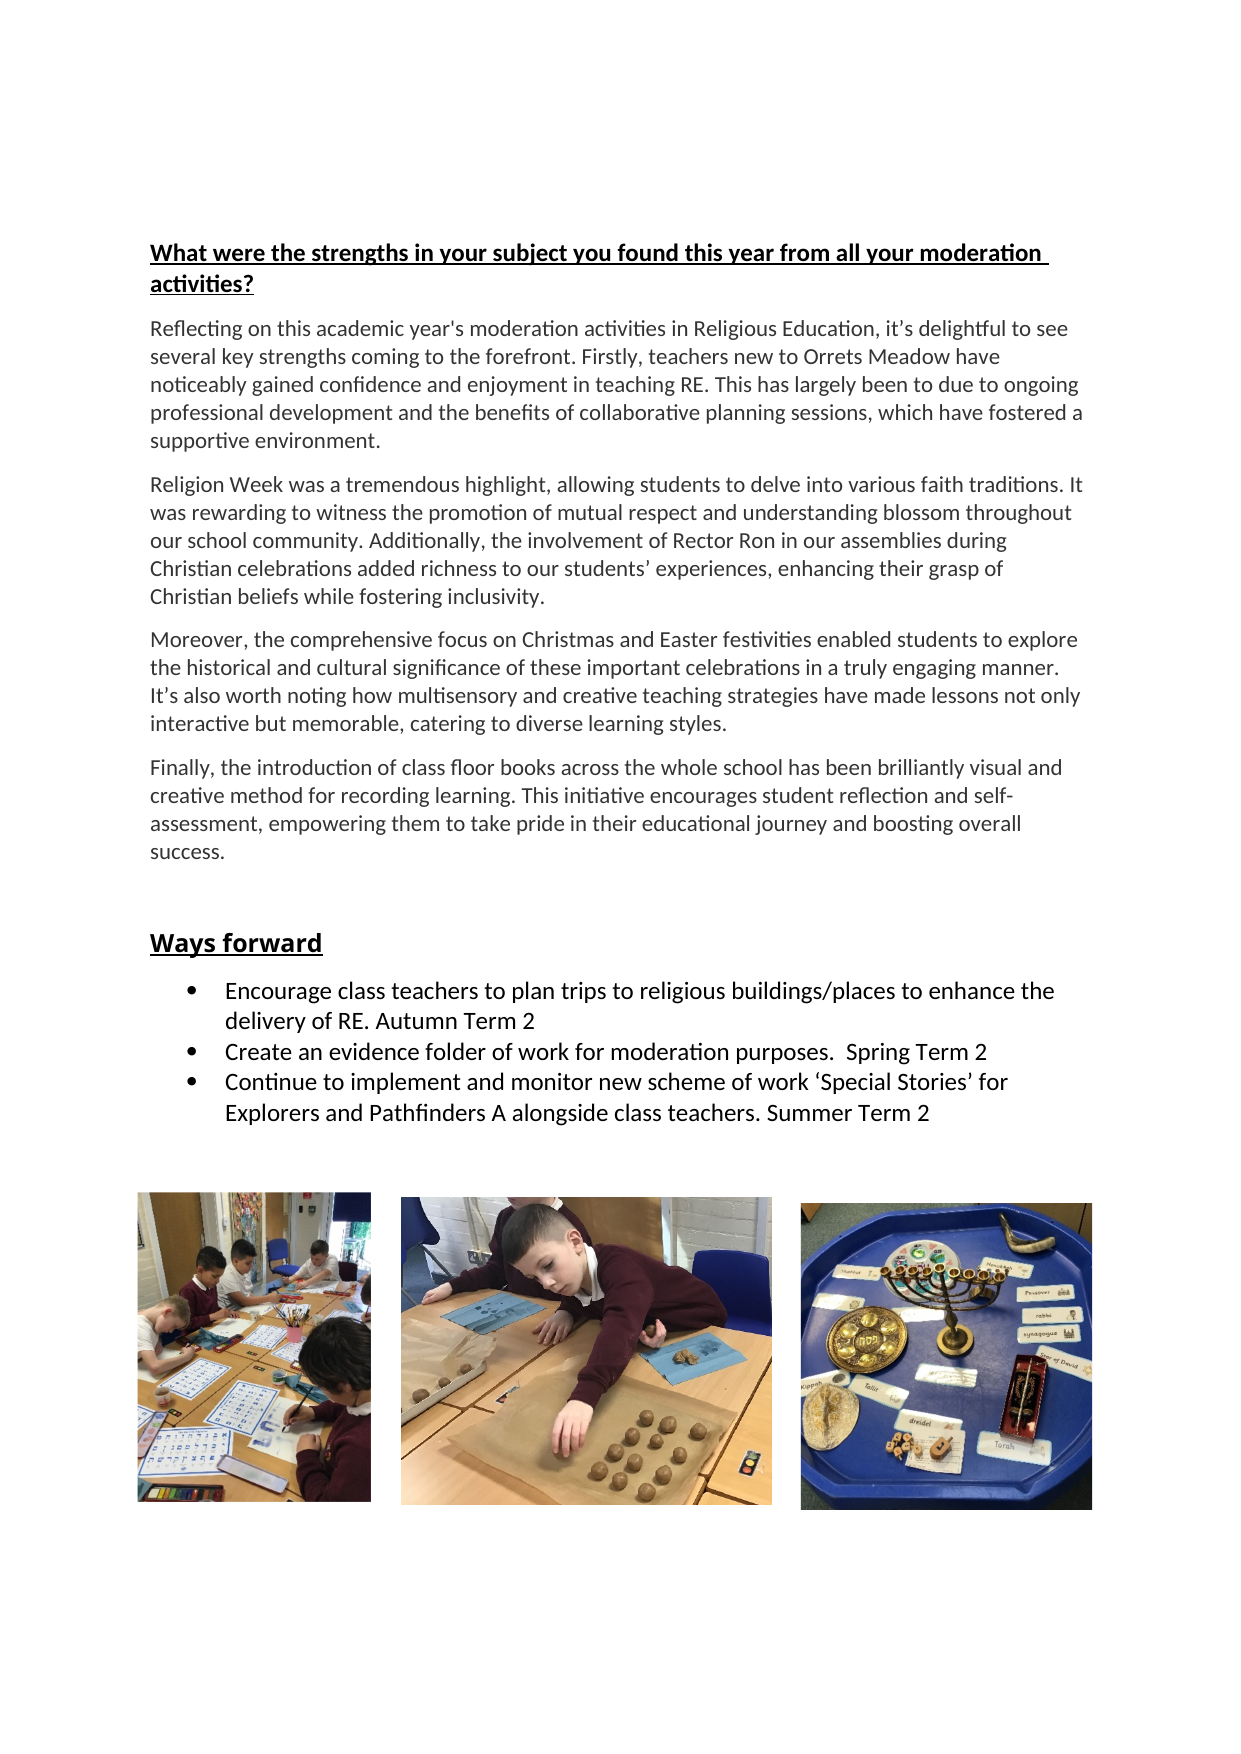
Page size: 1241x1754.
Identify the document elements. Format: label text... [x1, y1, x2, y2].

text Ways forward [150, 925, 1090, 959]
text Moreover, the comprehensive focus on Christmas and Easter festivities enabled students to explore the historical and cultural significance of these important celebrations in a truly engaging manner. It’s also worth noting how multisensory and creative teaching strategies have made lessons not only interactive but memorable, catering to diverse learning styles. [150, 625, 1090, 737]
picture [138, 1193, 371, 1501]
picture [801, 1203, 1093, 1510]
text Religion Week was a tremendous highlight, allowing students to delve into various faith traditions. It was rewarding to witness the promotion of mutual respect and understanding blossom throughout our school community. Additionally, the involvement of Rector Ron in our assemblies during Christian celebrations added richness to our students’ experiences, enhancing their grasp of Christian beliefs while fostering inclusivity. [150, 470, 1090, 610]
list Create an evidence folder of work for moderation purposes. Spring Term 2 [187, 1036, 1090, 1066]
list Continue to implement and monitor new scheme of work ‘Special Stories’ for Explorers and Pathfinders A alongside class teachers. Summer Term 2 [187, 1066, 1090, 1127]
text Finally, the introduction of class floor books across the whole school has been brilliantly visual and creative method for recording learning. This initiative encourages student reflection and self-assessment, empowering them to take pride in their educational journey and boosting overall success. [150, 753, 1090, 865]
text What were the strengths in your subject you found this year from all your moderation activities? [150, 237, 1090, 298]
text Reflecting on this academic year's moderation activities in Religious Education, it’s delightful to see several key strengths coming to the forefront. Firstly, teachers new to Orrets Meadow have noticeably gained confidence and enjoyment in teaching RE. This has largely been to due to ongoing professional development and the benefits of collaborative planning sessions, which have fostered a supportive environment. [150, 314, 1090, 454]
list Encourage class teachers to plan trips to religious buildings/places to enhance the delivery of RE. Autumn Term 2 [187, 975, 1090, 1036]
